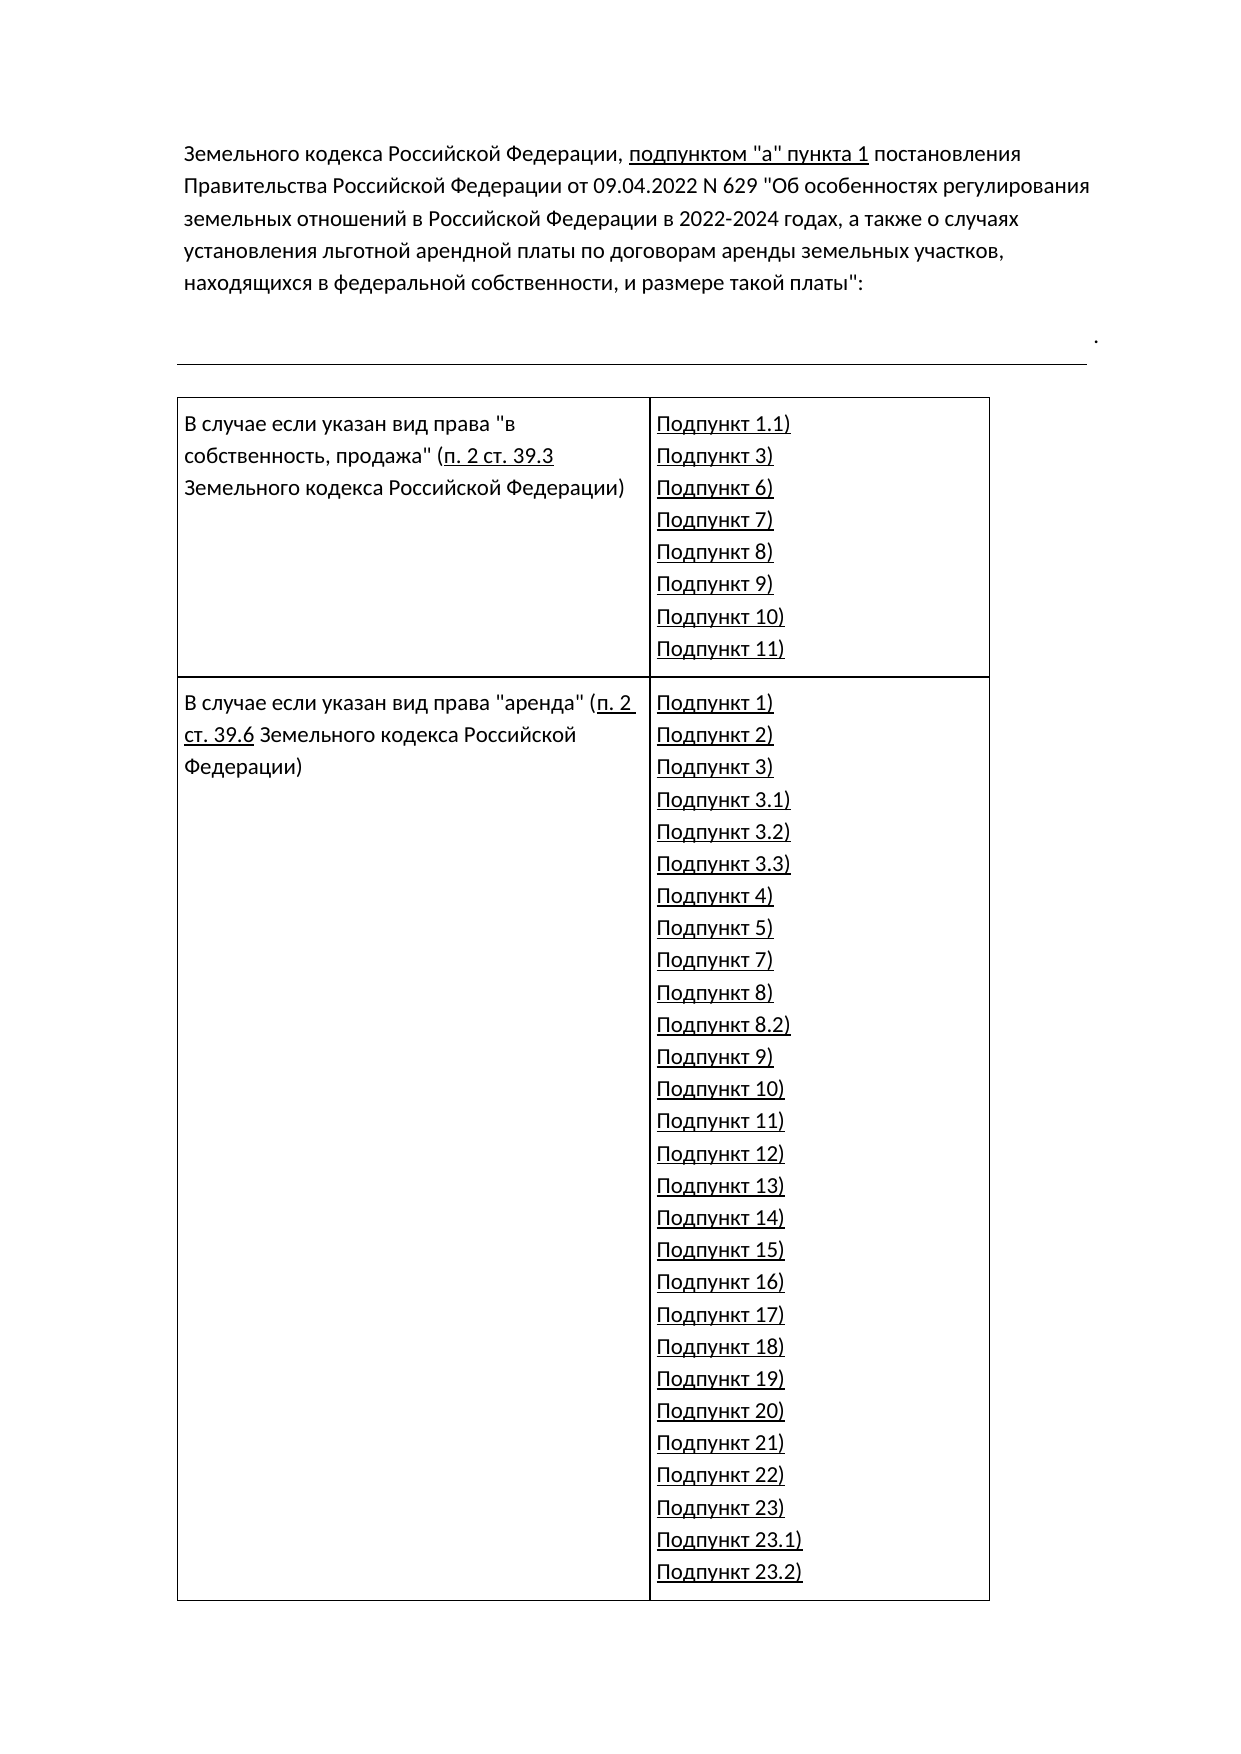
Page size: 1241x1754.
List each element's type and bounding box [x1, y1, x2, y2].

table_header [171, 118, 1116, 1611]
